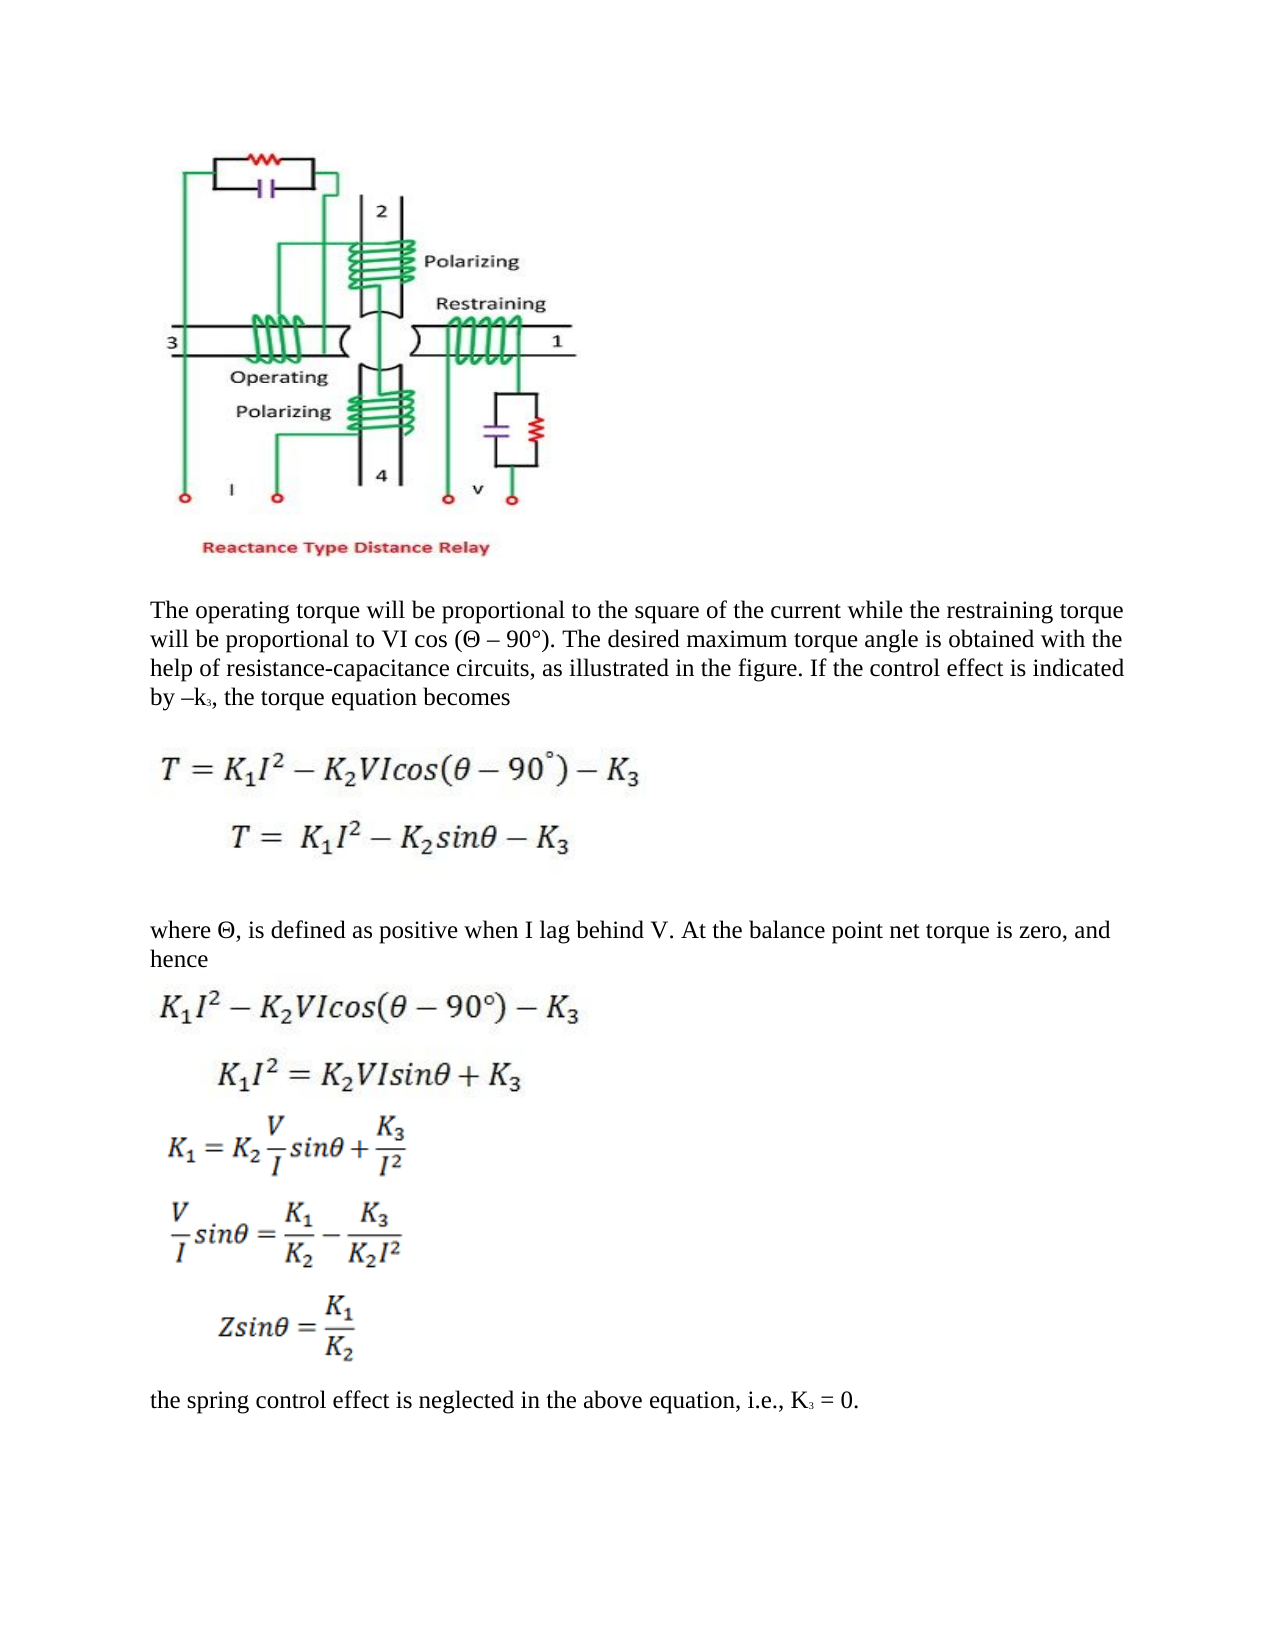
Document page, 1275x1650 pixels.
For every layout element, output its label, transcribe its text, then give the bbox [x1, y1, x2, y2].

picture [150, 150, 582, 558]
text The operating torque will be proportional to the square of the current while the restraining torque will be proportional to VI cos (Θ – 90°). The desired maximum torque angle is obtained with the help of resistance-capacitance circuits, as illustrated in the figure. If the control effect is indicated by –k3, the torque equation becomes [150, 595, 1125, 710]
text the spring control effect is neglected in the above equation, i.e., K3 = 0. [150, 1385, 1125, 1414]
text where Θ, is defined as positive when I lag behind V. At the balance point net torque is zero, and hence [150, 915, 1125, 972]
picture [150, 972, 593, 1385]
picture [150, 747, 647, 878]
